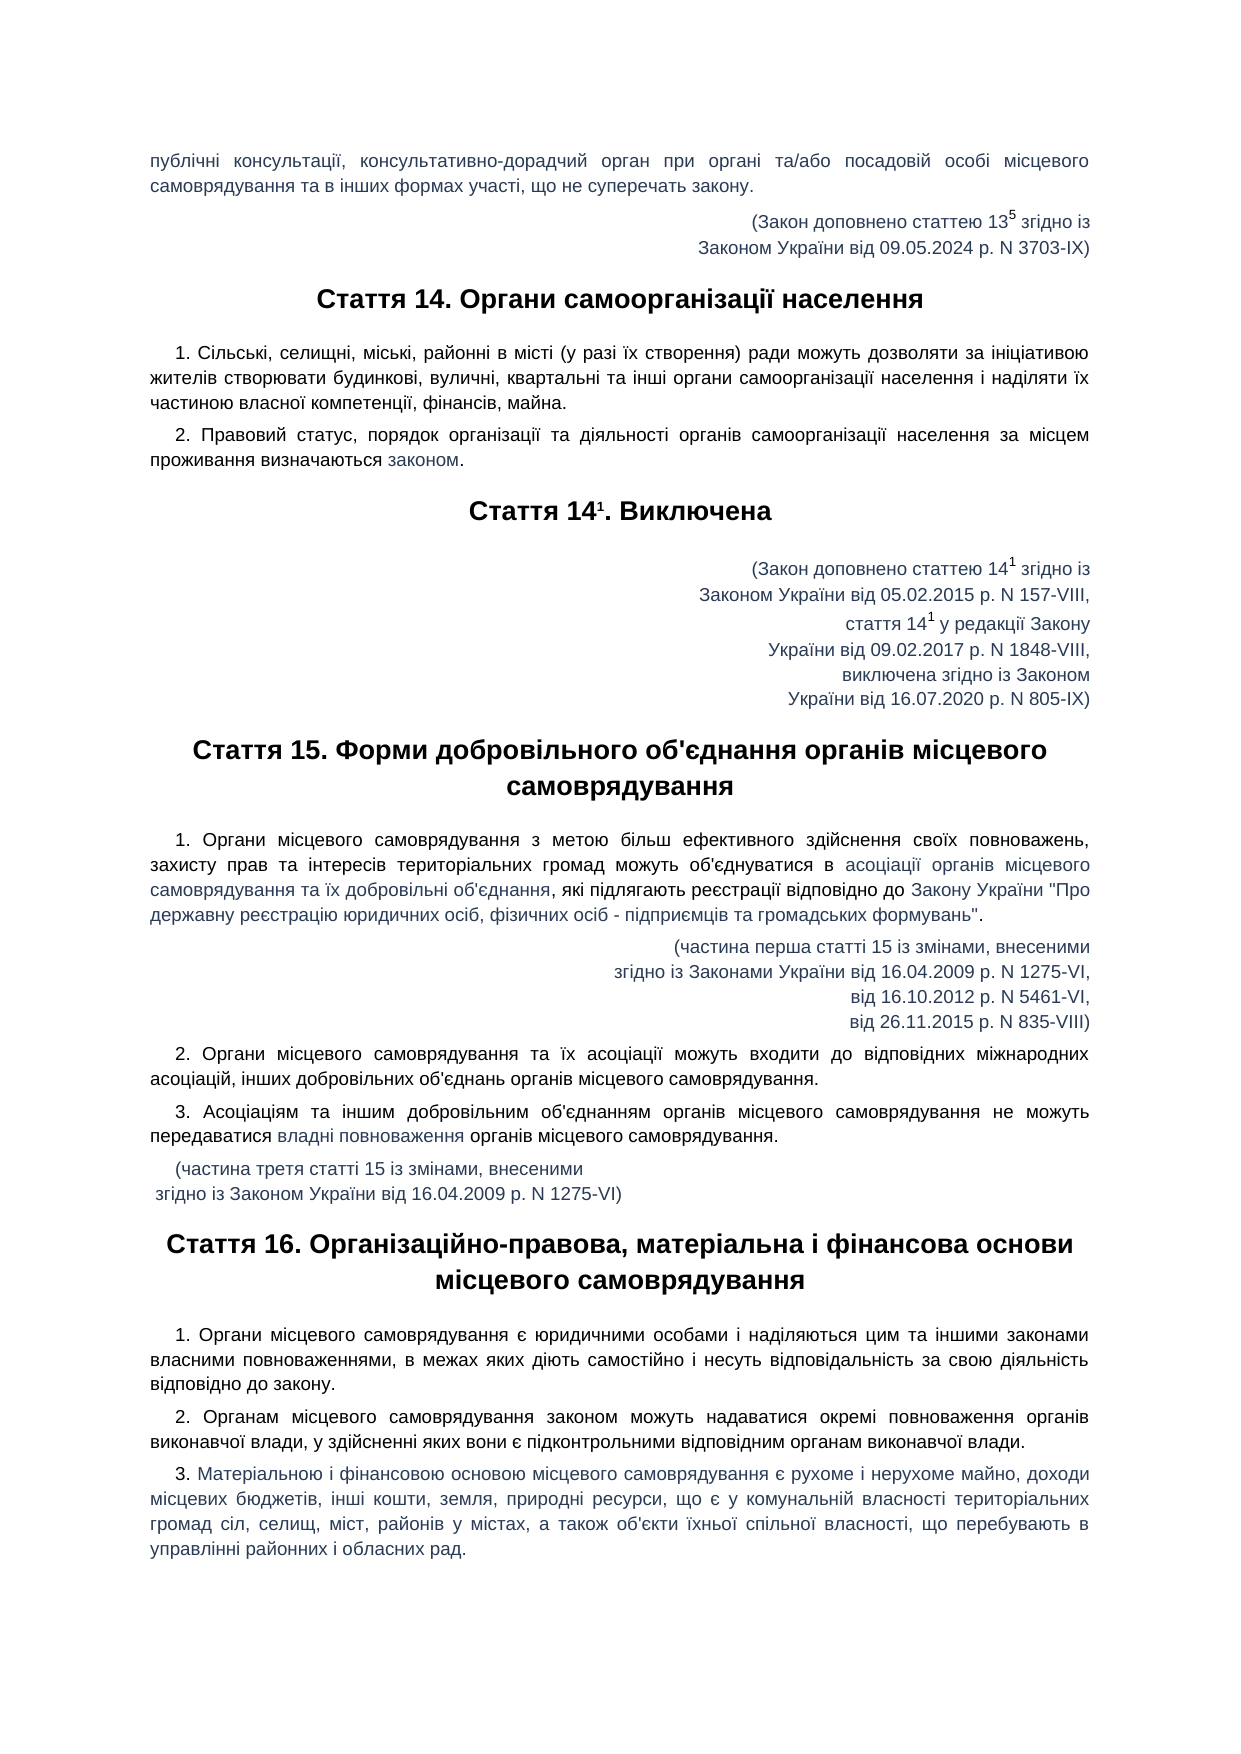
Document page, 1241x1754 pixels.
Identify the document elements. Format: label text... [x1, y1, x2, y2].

subtitle Стаття 141. Виключена [150, 494, 1090, 526]
text (Закон доповнено статтею 135 згідно із Законом України від 09.05.2024 р. N 3703-IX) [150, 207, 1090, 258]
text (Закон доповнено статтею 141 згідно із Законом України від 05.02.2015 р. N 157-VIII, стаття 141 у редакції Закону України від 09.02.2017 р. N 1848-VIII, виключена згідно із Законом України від 16.07.2020 р. N 805-IX) [150, 554, 1090, 710]
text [150, 150, 1090, 196]
text 3. Асоціаціям та іншим добровільним об'єднанням органів місцевого самоврядування не можуть передаватися владні повноваження органів місцевого самоврядування. [150, 1100, 1090, 1147]
subtitle Стаття 14. Органи самоорганізації населення [150, 283, 1090, 314]
text 2. Правовий статус, порядок організації та діяльності органів самоорганізації населення за місцем проживання визначаються законом. [150, 424, 1090, 471]
text 1. Сільські, селищні, міські, районні в місті (у разі їх створення) ради можуть дозволяти за ініціативою жителів створювати будинкові, вуличні, квартальні та інші органи самоорганізації населення і наділяти їх частиною власної компетенції, фінансів, майна. [150, 342, 1090, 413]
text 2. Органам місцевого самоврядування законом можуть надаватися окремі повноваження органів виконавчої влади, у здійсненні яких вони є підконтрольними відповідним органам виконавчої влади. [150, 1406, 1090, 1452]
text 2. Органи місцевого самоврядування та їх асоціації можуть входити до відповідних міжнародних асоціацій, інших добровільних об'єднань органів місцевого самоврядування. [150, 1043, 1090, 1089]
text (частина третя статті 15 із змінами, внесеними згідно із Законом України від 16.04.2009 р. N 1275-VI) [150, 1158, 1090, 1204]
subtitle Стаття 15. Форми добровільного об'єднання органів місцевого самоврядування [150, 734, 1090, 801]
text 1. Органи місцевого самоврядування з метою більш ефективного здійснення своїх повноважень, захисту прав та інтересів територіальних громад можуть об'єднуватися в асоціації органів місцевого самоврядування та їх добровільні об'єднання, які підлягають реєстрації відповідно до Закону України "Про державну реєстрацію юридичних осіб, фізичних осіб - підприємців та громадських формувань". [150, 829, 1090, 925]
subtitle Стаття 16. Організаційно-правова, матеріальна і фінансова основи місцевого самоврядування [150, 1228, 1090, 1295]
text (частина перша статті 15 із змінами, внесеними згідно із Законами України від 16.04.2009 р. N 1275-VI, від 16.10.2012 р. N 5461-VI, від 26.11.2015 р. N 835-VIII) [150, 936, 1090, 1032]
text 1. Органи місцевого самоврядування є юридичними особами і наділяються цим та іншими законами власними повноваженнями, в межах яких діють самостійно і несуть відповідальність за свою діяльність відповідно до закону. [150, 1323, 1090, 1395]
text 3. Матеріальною і фінансовою основою місцевого самоврядування є рухоме і нерухоме майно, доходи місцевих бюджетів, інші кошти, земля, природні ресурси, що є у комунальній власності територіальних громад сіл, селищ, міст, районів у містах, а також об'єкти їхньої спільної власності, що перебувають в управлінні районних і обласних рад. [150, 1463, 1090, 1559]
